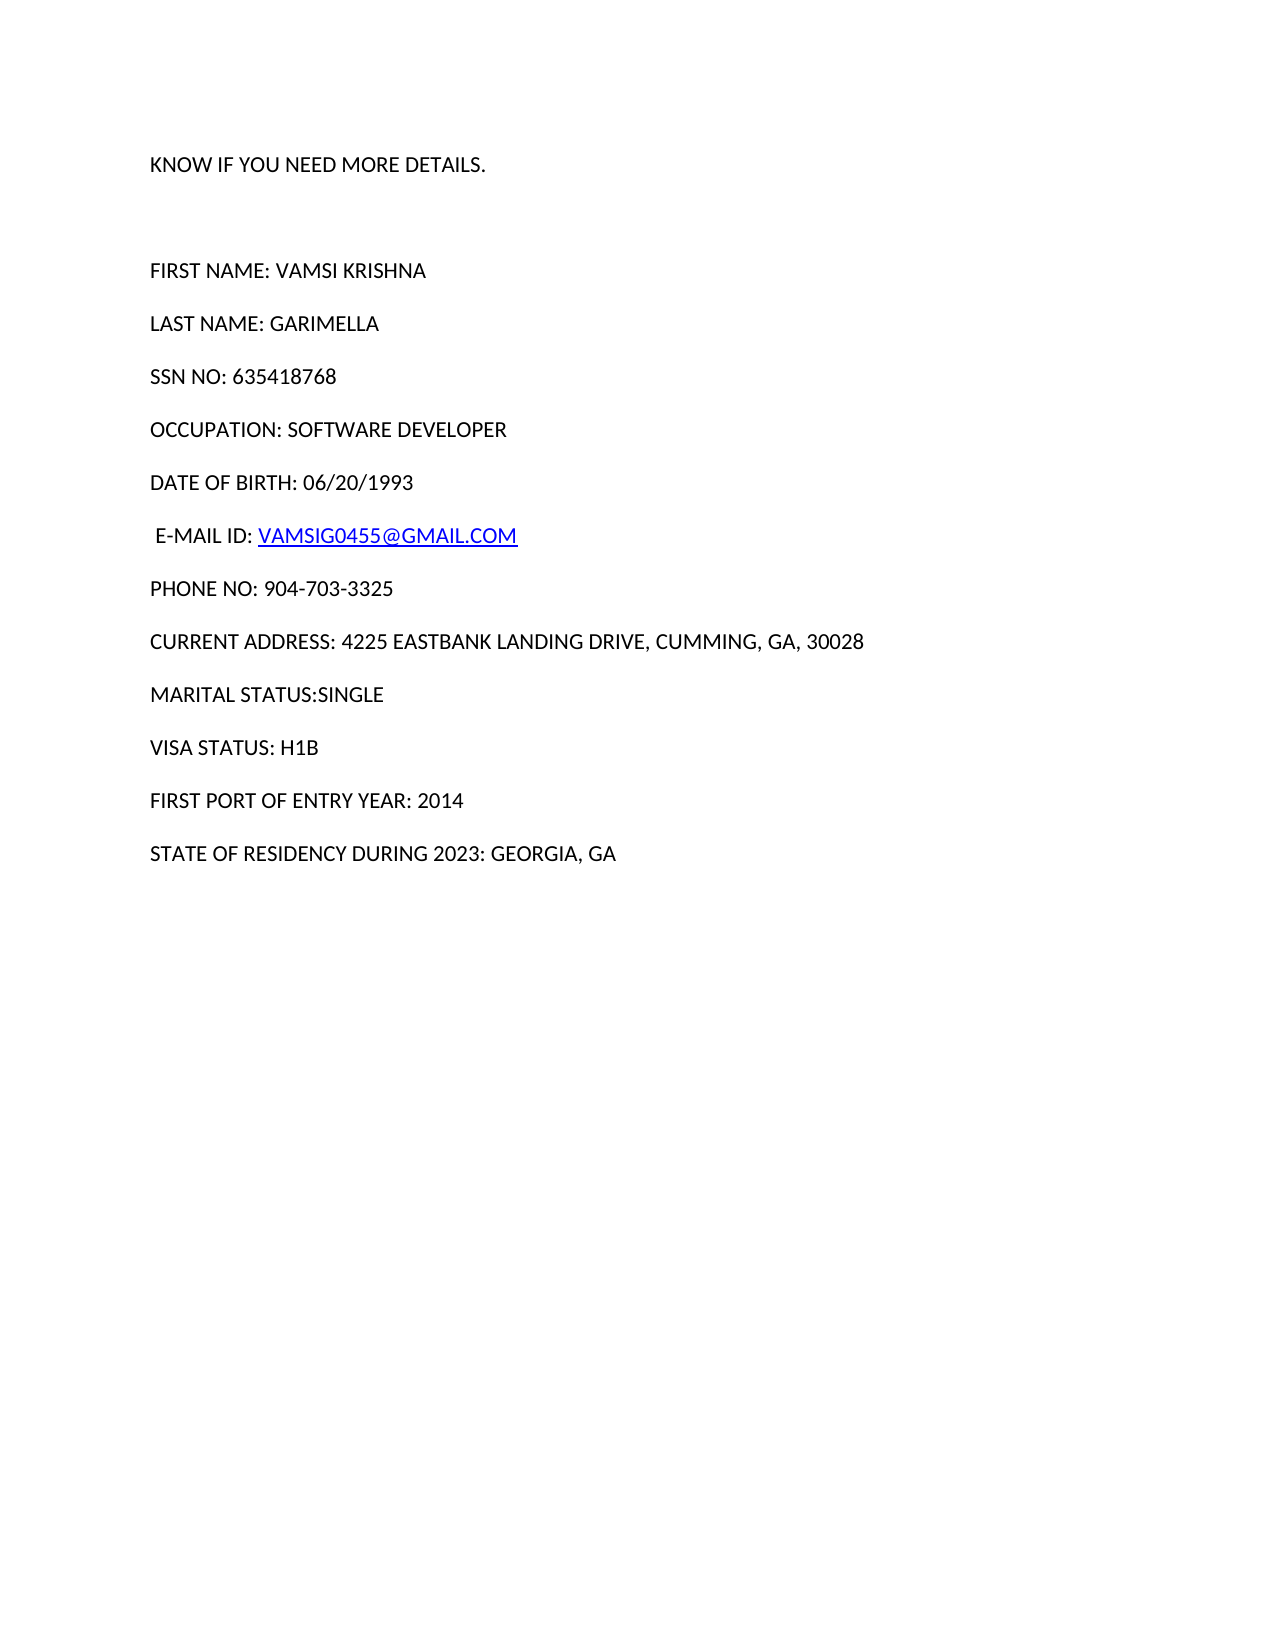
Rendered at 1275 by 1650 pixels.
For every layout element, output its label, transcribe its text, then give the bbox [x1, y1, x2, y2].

text STATE OF RESIDENCY DURING 2023: GEORGIA, GA [150, 839, 1125, 867]
text FIRST PORT OF ENTRY YEAR: 2014 [150, 786, 1125, 814]
text DATE OF BIRTH: 06/20/1993 [150, 468, 1125, 496]
text MARITAL STATUS:SINGLE [150, 680, 1125, 708]
text SSN NO: 635418768 [150, 362, 1125, 390]
text E-MAIL ID: VAMSIG0455@GMAIL.COM [150, 521, 1125, 549]
text OCCUPATION: SOFTWARE DEVELOPER [150, 415, 1125, 443]
text CURRENT ADDRESS: 4225 EASTBANK LANDING DRIVE, CUMMING, GA, 30028 [150, 627, 1125, 655]
text VISA STATUS: H1B [150, 733, 1125, 761]
text LAST NAME: GARIMELLA [150, 309, 1125, 337]
text PHONE NO: 904-703-3325 [150, 574, 1125, 602]
text FIRST NAME: VAMSI KRISHNA [150, 256, 1125, 284]
text KNOW IF YOU NEED MORE DETAILS. [150, 150, 1125, 178]
